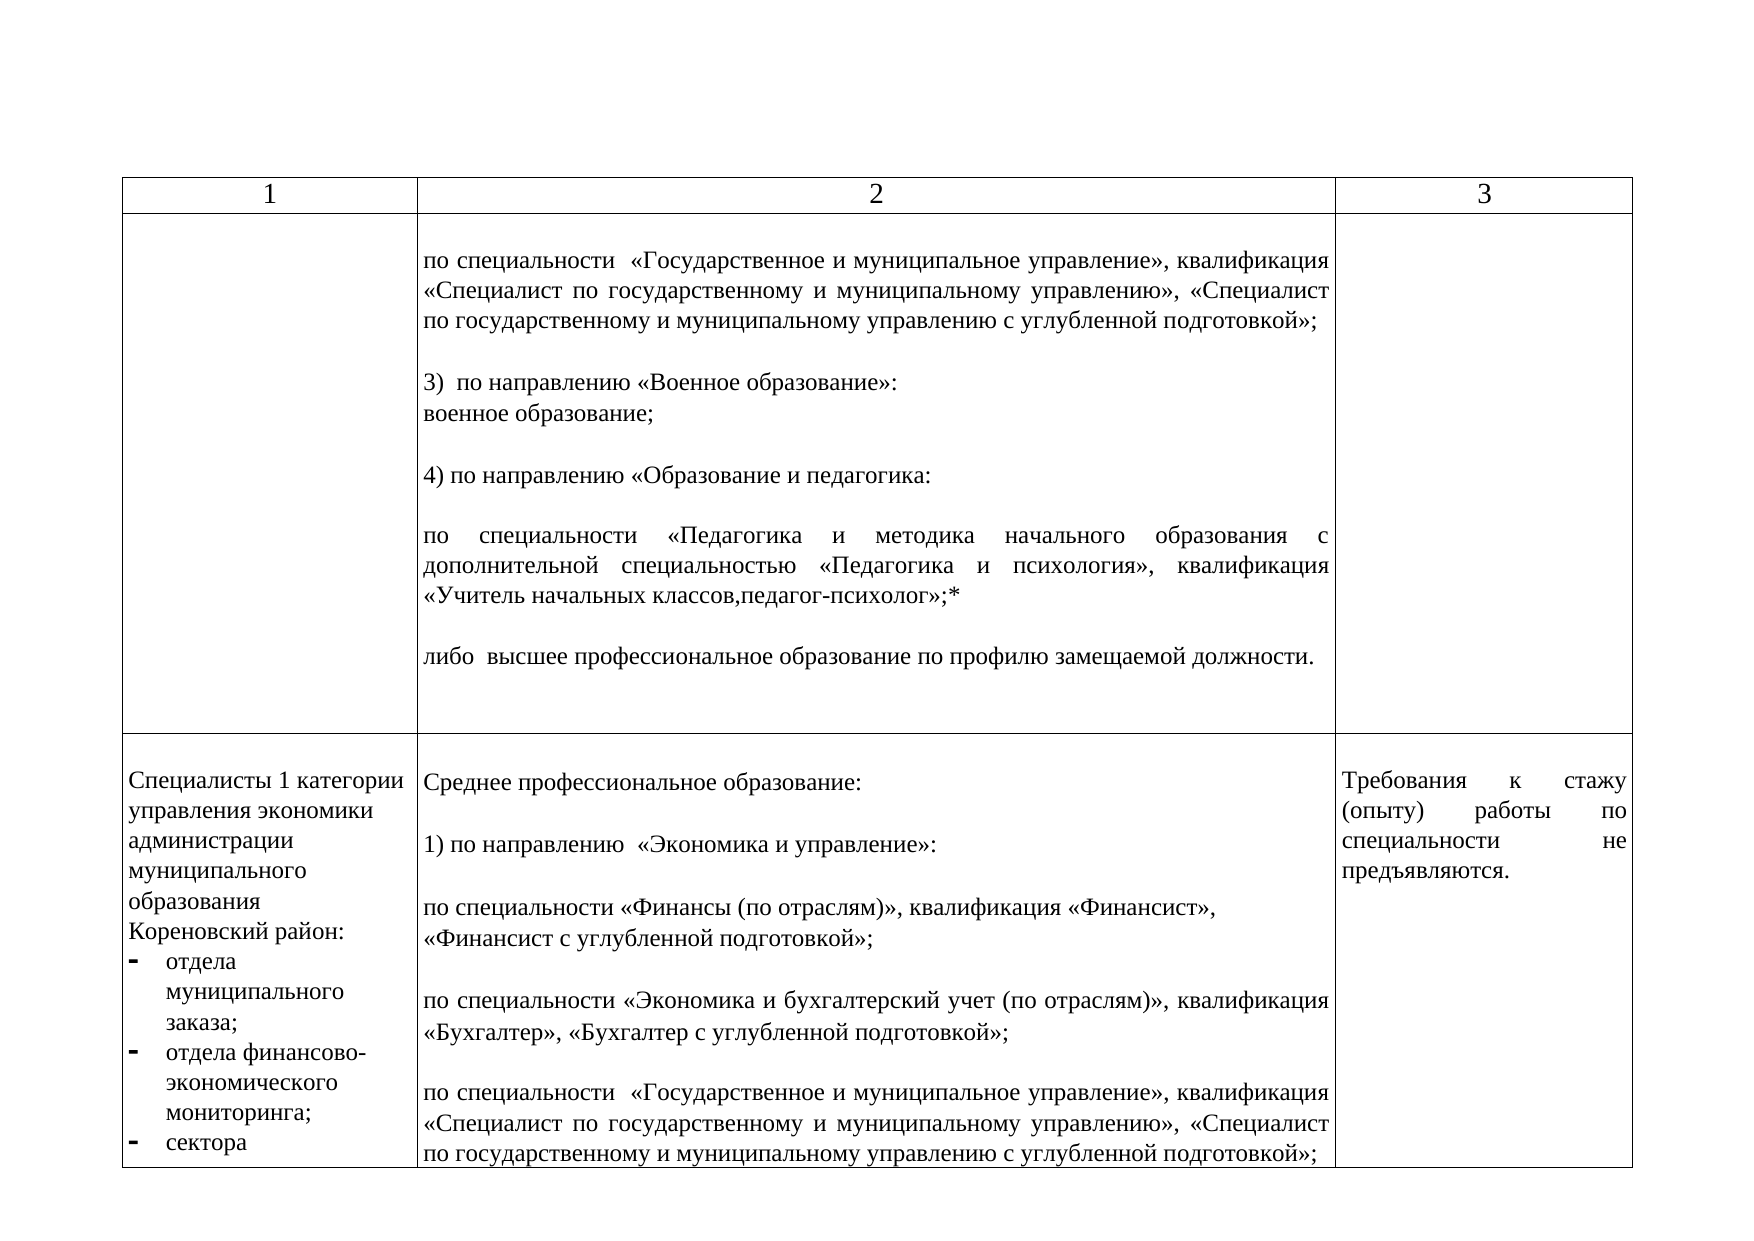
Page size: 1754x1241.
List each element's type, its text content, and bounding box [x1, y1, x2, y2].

table_header 2 [418, 178, 1335, 213]
table_header 3 [1336, 178, 1632, 213]
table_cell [123, 734, 417, 1167]
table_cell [1336, 214, 1632, 733]
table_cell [418, 214, 1335, 733]
table_header 1 [123, 178, 417, 213]
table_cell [123, 214, 417, 733]
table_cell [1336, 734, 1632, 1167]
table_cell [418, 734, 1335, 1167]
